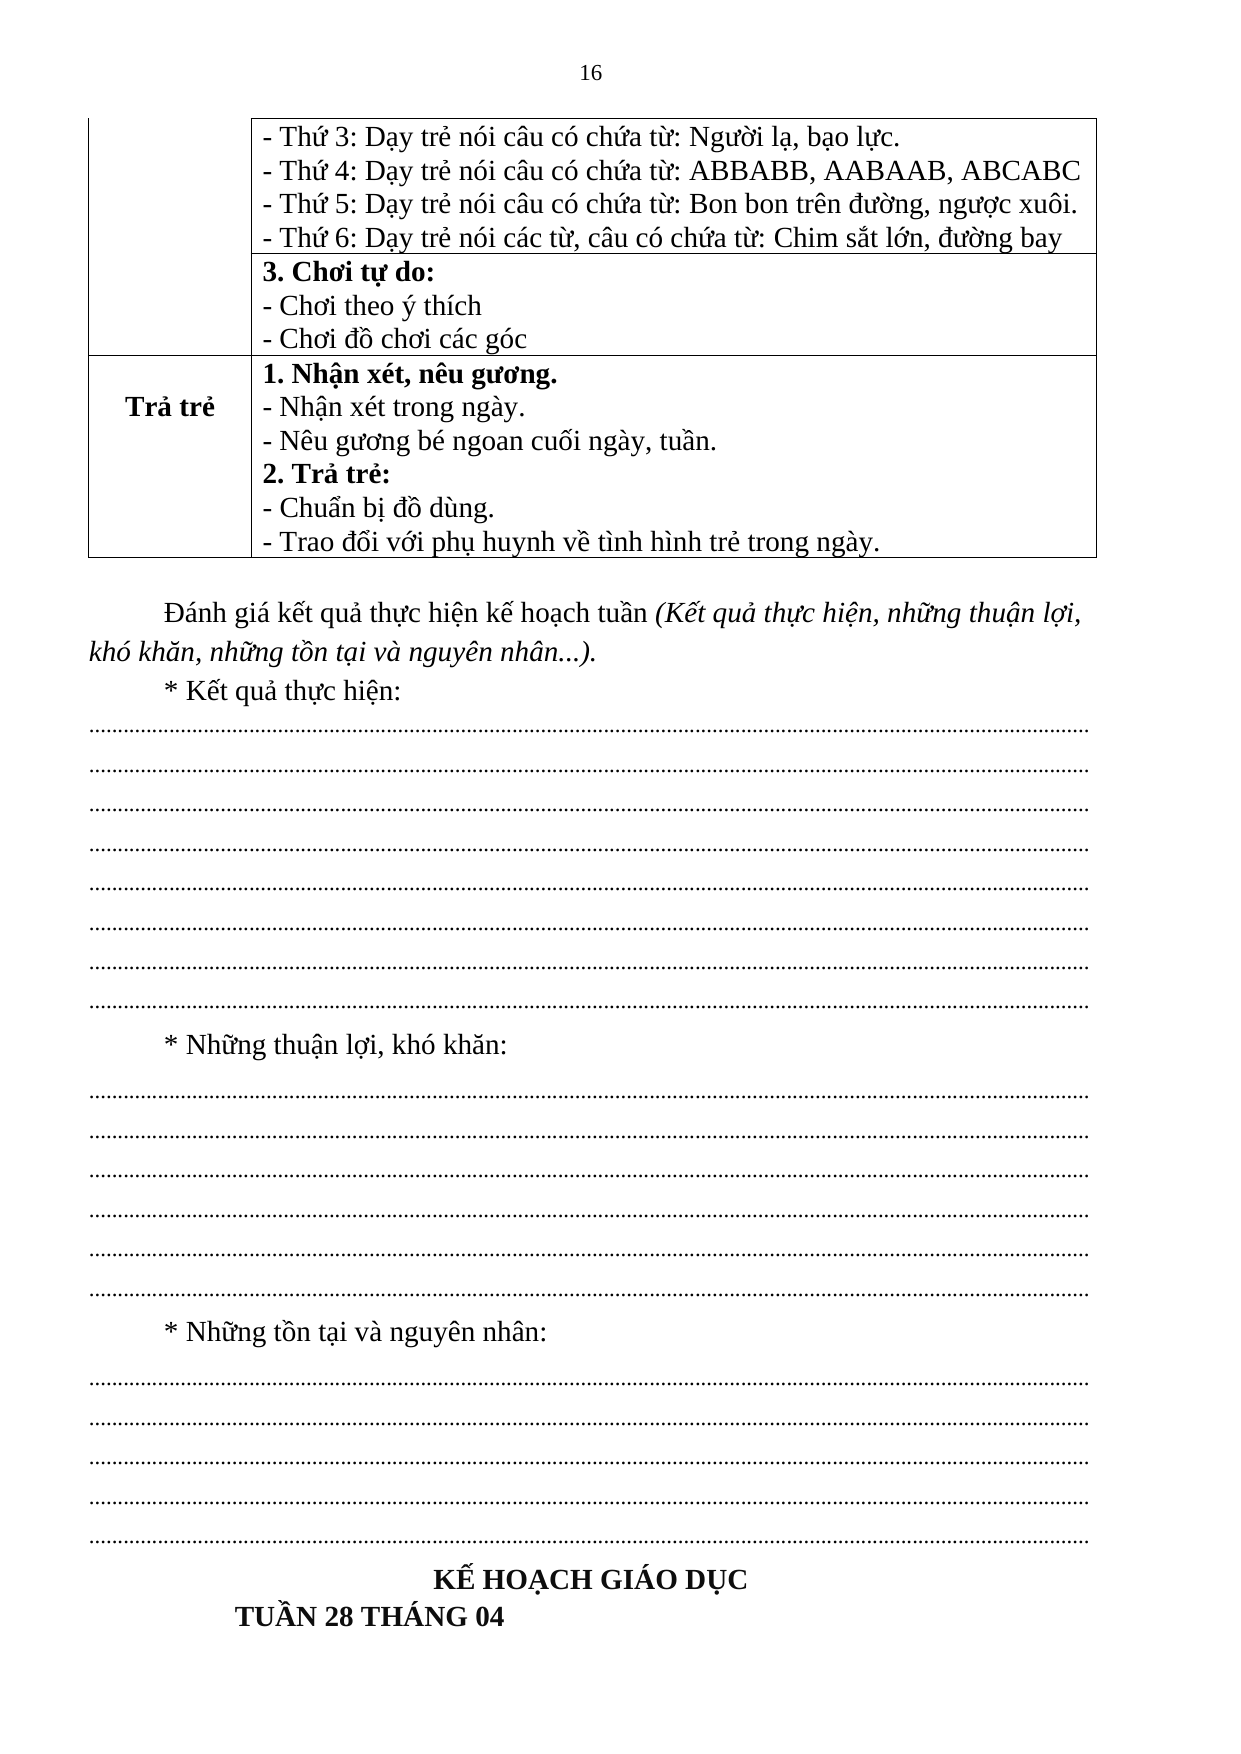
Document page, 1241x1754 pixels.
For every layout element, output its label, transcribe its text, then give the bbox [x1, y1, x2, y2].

text ............................................................................................................................................................................... [89, 1275, 1092, 1301]
text Đánh giá kết quả thực hiện kế hoạch tuần (Kết quả thực hiện, những thuận lợi, khó khăn, những tồn tại và nguyên nhân...). [89, 596, 1092, 668]
text ............................................................................................................................................................................... [89, 948, 1092, 974]
text ............................................................................................................................................................................... [89, 1404, 1092, 1430]
text TUẦN 28 THÁNG 04 [89, 1599, 1092, 1633]
text ............................................................................................................................................................................... [89, 1117, 1092, 1143]
text * Những thuận lợi, khó khăn: [164, 1027, 1092, 1061]
text ............................................................................................................................................................................... [89, 1156, 1092, 1183]
text ............................................................................................................................................................................... [89, 1235, 1092, 1262]
table_cell 3. Chơi tự do: - Chơi theo ý thích - Chơi đồ chơi các góc [252, 254, 1096, 355]
table_cell 1. Nhận xét, nêu gương. - Nhận xét trong ngày. - Nêu gương bé ngoan cuối ngày, tuần. 2. Trả trẻ: - Chuẩn bị đồ dùng. - Trao đổi với phụ huynh về tình hình trẻ trong ngày. [252, 356, 1096, 557]
text * Kết quả thực hiện: [89, 673, 1092, 706]
text ............................................................................................................................................................................... [89, 869, 1092, 895]
text ............................................................................................................................................................................... [89, 1443, 1092, 1470]
text ............................................................................................................................................................................... [89, 711, 1092, 737]
text ............................................................................................................................................................................... [89, 1196, 1092, 1222]
text ............................................................................................................................................................................... [89, 1364, 1092, 1391]
text KẾ HOẠCH GIÁO DỤC [89, 1562, 1092, 1595]
text * Những tồn tại và nguyên nhân: [89, 1314, 1092, 1348]
text ............................................................................................................................................................................... [89, 1483, 1092, 1509]
table_cell Trả trẻ [89, 356, 251, 557]
text ............................................................................................................................................................................... [89, 751, 1092, 777]
text ............................................................................................................................................................................... [89, 1522, 1092, 1549]
text ............................................................................................................................................................................... [89, 987, 1092, 1014]
text ............................................................................................................................................................................... [89, 1077, 1092, 1104]
text ............................................................................................................................................................................... [89, 829, 1092, 856]
text ............................................................................................................................................................................... [89, 790, 1092, 816]
text ............................................................................................................................................................................... [89, 908, 1092, 935]
